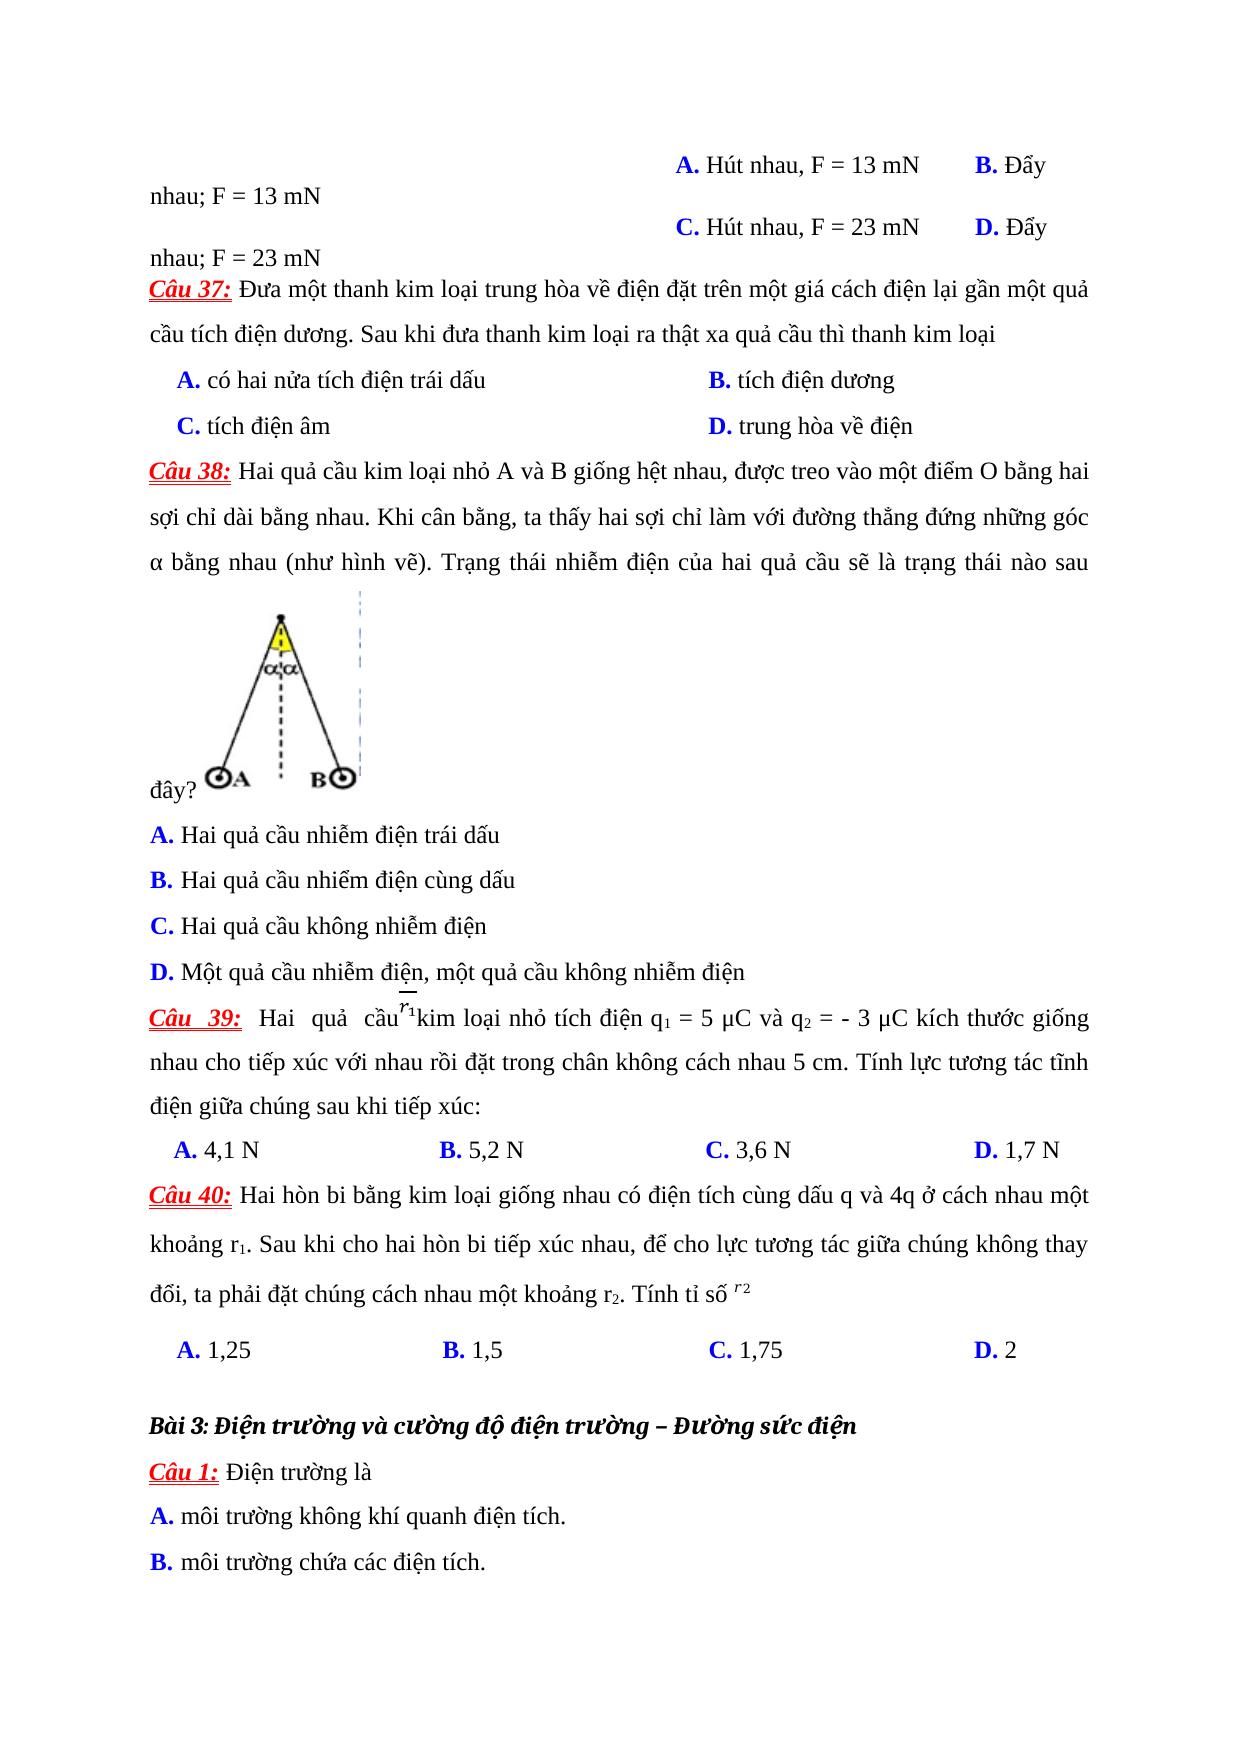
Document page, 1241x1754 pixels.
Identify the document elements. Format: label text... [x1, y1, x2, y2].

picture [398, 990, 417, 1016]
list Hai quả cầu nhiểm điện cùng dấu [150, 866, 1090, 894]
text Câu 37: Đưa một thanh kim loại trung hòa về điện đặt trên một giá cách điện lại gần một quả cầu tích điện dương. Sau khi đưa thanh kim loại ra thật xa quả cầu thì thanh kim loại [148, 274, 1090, 348]
list Một quả cầu nhiễm điện, một quả cầu không nhiễm điện [150, 957, 1090, 986]
list Hai quả cầu nhiễm điện trái dấu [150, 820, 1090, 849]
subtitle Bài 3: Điện trường và cường độ điện trường – Đường sức điện [148, 1412, 1090, 1441]
text Câu 39: Hai quả cầu kim loại nhỏ tích điện q1 = 5 μC và q2 = - 3 μC kích thước giống nhau cho tiếp xúc với nhau rồi đặt trong chân không cách nhau 5 cm. Tính lực tương tác tĩnh điện giữa chúng sau khi tiếp xúc: [148, 1003, 1090, 1119]
text Câu 1: Điện trường là [148, 1457, 1090, 1485]
text A. 4,1 N B. 5,2 N C. 3,6 N D. 1,7 N [148, 1135, 1090, 1163]
text A. có hai nửa tích điện trái dấu B. tích điện dương [148, 365, 1090, 394]
text C. tích điện âm D. trung hòa về điện [148, 411, 1090, 439]
text A. 1,25 B. 1,5 C. 1,75 D. 2 [148, 1336, 1090, 1364]
list môi trường không khí quanh điện tích. [150, 1501, 1090, 1529]
list môi trường chứa các điện tích. [150, 1547, 1090, 1575]
text Câu 40: Hai hòn bi bằng kim loại giống nhau có điện tích cùng dấu q và 4q ở cách nhau một khoảng r1. Sau khi cho hai hòn bi tiếp xúc nhau, để cho lực tương tác giữa chúng không thay đổi, ta phải đặt chúng cách nhau một khoảng r2. Tính tỉ số 𝑟2 [148, 1180, 1090, 1308]
text Câu 38: Hai quả cầu kim loại nhỏ A và B giống hệt nhau, được treo vào một điểm O bằng hai sợi chỉ dài bằng nhau. Khi cân bằng, ta thấy hai sợi chỉ làm với đường thẳng đứng những góc α bằng nhau (như hình vẽ). Trạng thái nhiễm điện của hai quả cầu sẽ là trạng thái nào sau đây? [148, 456, 1090, 803]
text A. Hút nhau, F = 13 mN B. Đẩy nhau; F = 13 mN [150, 150, 1082, 210]
picture [202, 591, 361, 798]
text C. Hút nhau, F = 23 mN D. Đẩy nhau; F = 23 mN [150, 212, 1084, 272]
list Hai quả cầu không nhiễm điện [150, 911, 1090, 940]
